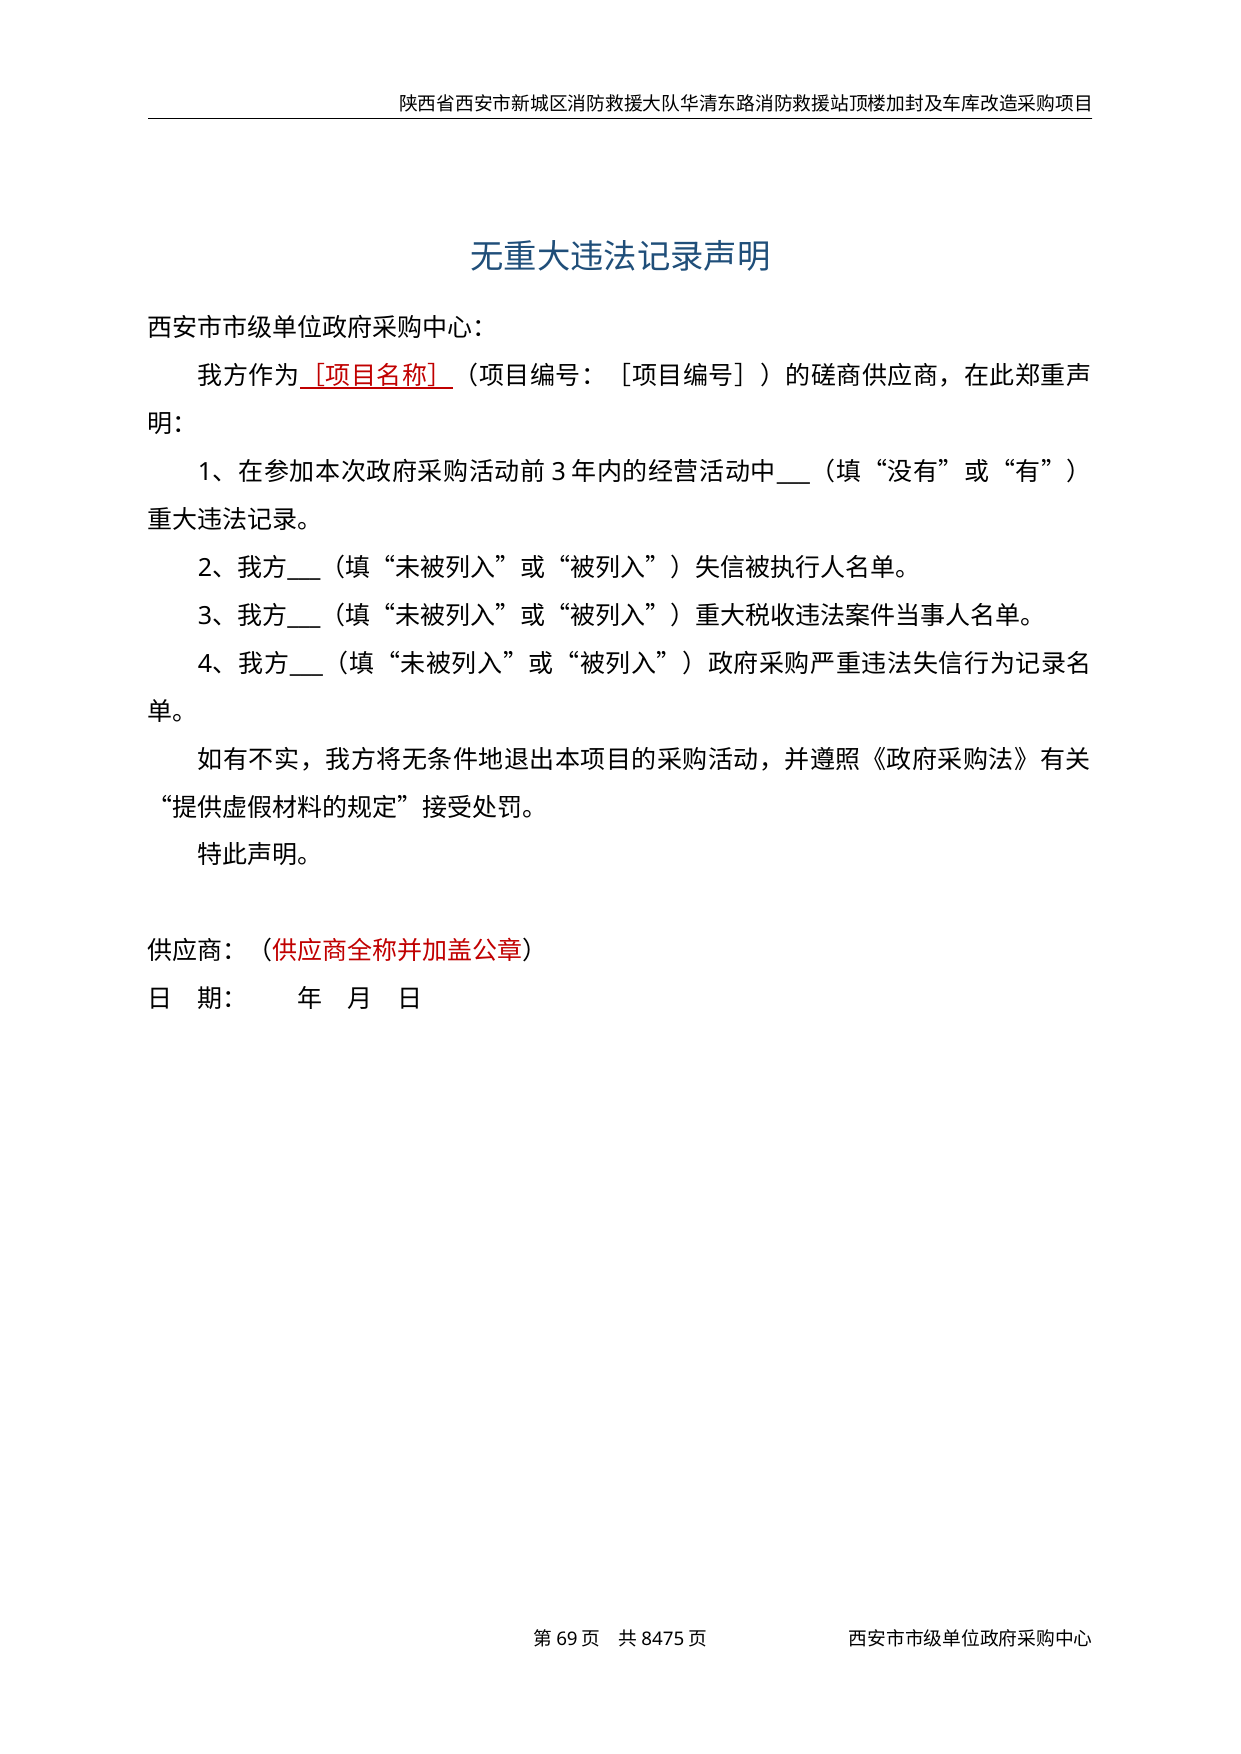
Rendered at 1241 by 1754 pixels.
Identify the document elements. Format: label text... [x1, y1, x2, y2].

text 日 期： 年 月 日 [148, 973, 1092, 1021]
text 特此声明。 [148, 829, 1092, 877]
text 无重大违法记录声明 [148, 206, 1092, 302]
text 我方作为［项目名称］（项目编号：［项目编号］）的磋商供应商，在此郑重声明： [148, 350, 1092, 446]
text 如有不实，我方将无条件地退出本项目的采购活动，并遵照《政府采购法》有关“提供虚假材料的规定”接受处罚。 [148, 733, 1092, 829]
text 2、我方___（填“未被列入”或“被列入”）失信被执行人名单。 [148, 542, 1092, 589]
text 4、我方___（填“未被列入”或“被列入”）政府采购严重违法失信行为记录名单。 [148, 637, 1092, 733]
text 1、在参加本次政府采购活动前3年内的经营活动中___（填“没有”或“有”）重大违法记录。 [148, 446, 1092, 542]
text 西安市市级单位政府采购中心： [148, 302, 1092, 350]
text 供应商：（供应商全称并加盖公章） [148, 925, 1092, 973]
text 3、我方___（填“未被列入”或“被列入”）重大税收违法案件当事人名单。 [148, 589, 1092, 637]
